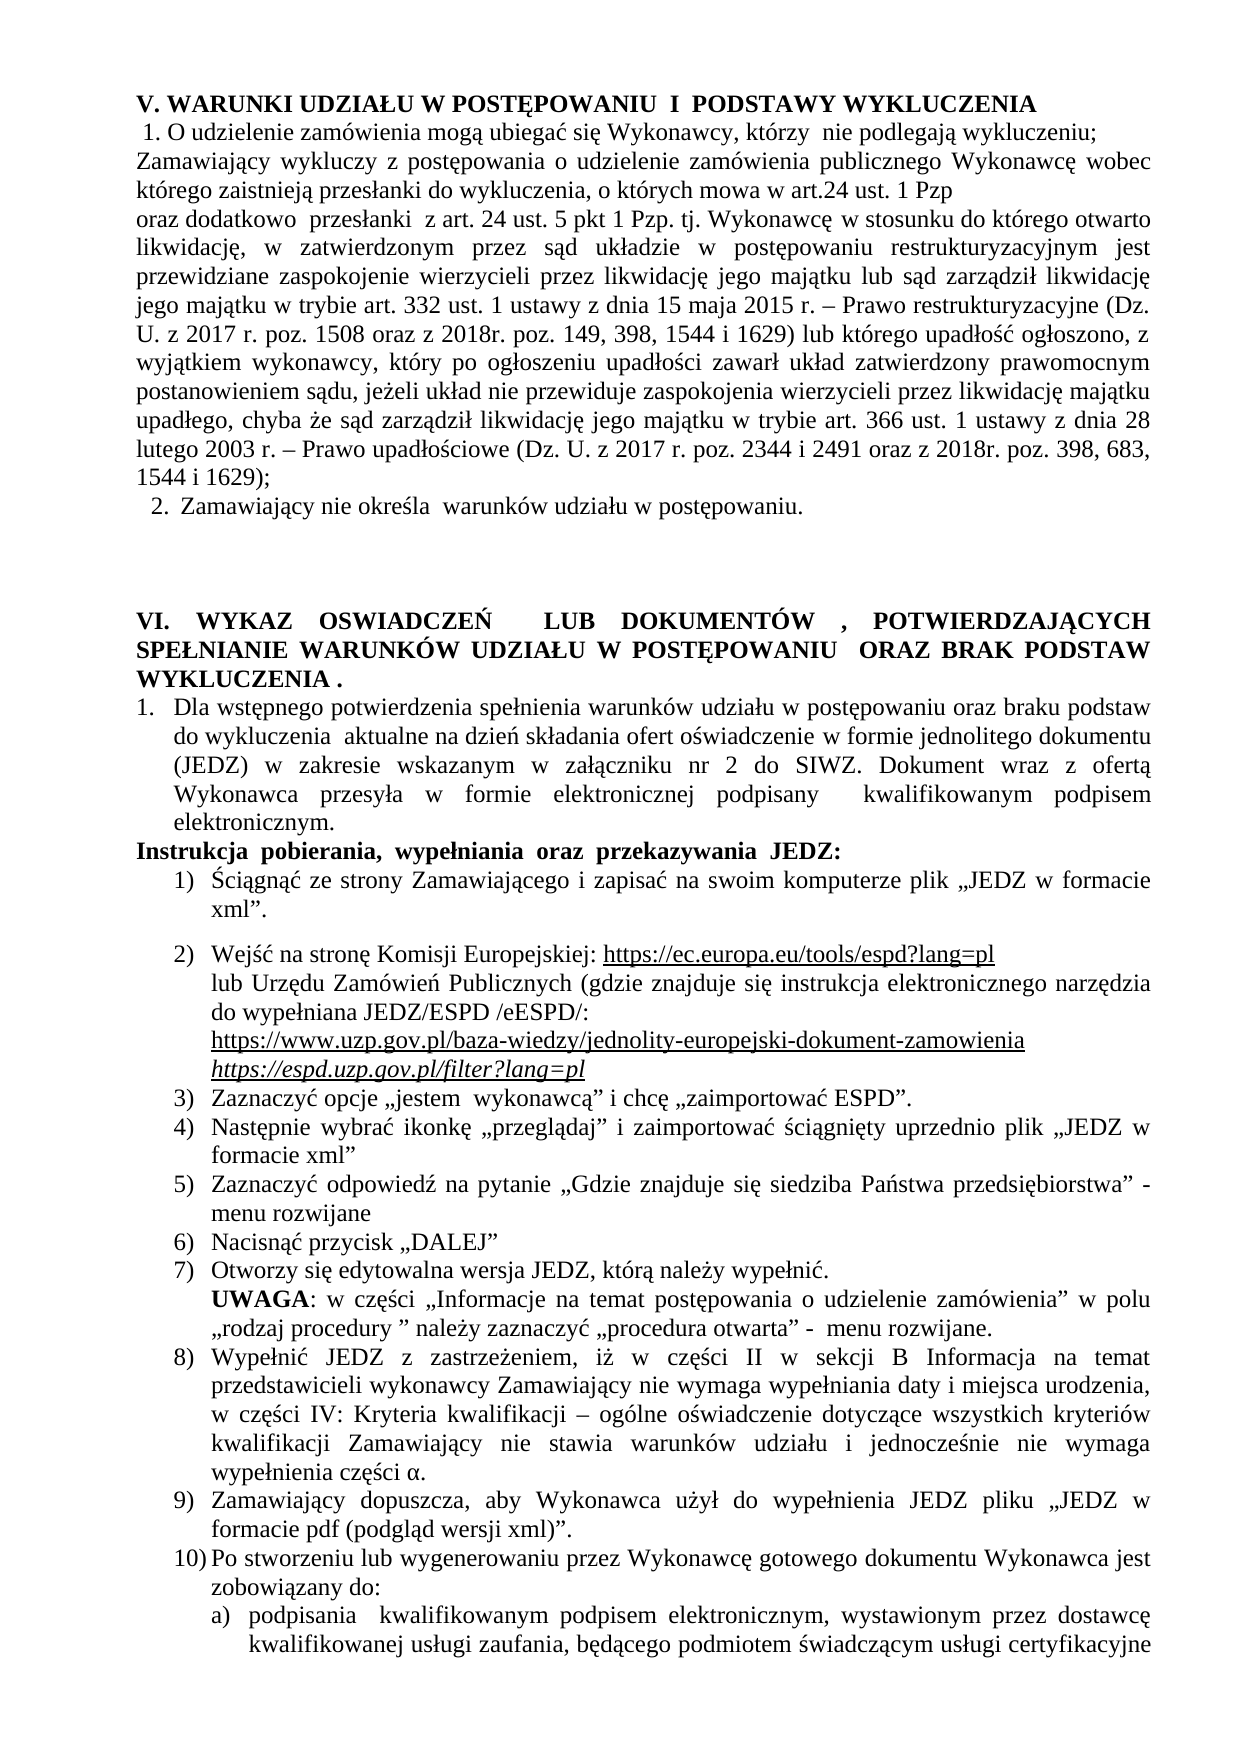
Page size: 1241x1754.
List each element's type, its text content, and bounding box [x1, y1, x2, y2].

list Po stworzeniu lub wygenerowaniu przez Wykonawcę gotowego dokumentu Wykonawca jest zobowiązany do: [173, 1543, 1152, 1600]
list Wejść na stronę Komisji Europejskiej: https://ec.europa.eu/tools/espd?lang=pl [173, 939, 1152, 968]
list Ściągnąć ze strony Zamawiającego i zapisać na swoim komputerze plik „JEDZ w formacie xml”. [173, 865, 1152, 922]
list Następnie wybrać ikonkę „przeglądaj” i zaimportować ściągnięty uprzednio plik „JEDZ w formacie xml” [173, 1112, 1152, 1169]
list Zaznaczyć opcje „jestem wykonawcą” i chcę „zaimportować ESPD”. [173, 1083, 1152, 1112]
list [211, 1600, 1152, 1658]
list Zaznaczyć odpowiedź na pytanie „Gdzie znajduje się siedziba Państwa przedsiębiorstwa” - menu rozwijane [173, 1169, 1152, 1227]
text V. WARUNKI UDZIAŁU W POSTĘPOWANIU I PODSTAWY WYKLUCZENIA [136, 89, 1152, 117]
list Nacisnąć przycisk „DALEJ” [173, 1227, 1152, 1255]
text VI. WYKAZ OSWIADCZEŃ LUB DOKUMENTÓW , POTWIERDZAJĄCYCH SPEŁNIANIE WARUNKÓW UDZIAŁU W POSTĘPOWANIU ORAZ BRAK PODSTAW WYKLUCZENIA . [136, 606, 1152, 692]
list Otworzy się edytowalna wersja JEDZ, którą należy wypełnić. [173, 1255, 1152, 1284]
list Zamawiający dopuszcza, aby Wykonawca użył do wypełnienia JEDZ pliku „JEDZ w formacie pdf (podgląd wersji xml)”. [173, 1485, 1152, 1543]
text https://www.uzp.gov.pl/baza-wiedzy/jednolity-europejski-dokument-zamowienia https://espd.uzp.gov.pl/filter?lang=pl [211, 1025, 1152, 1083]
text lub Urzędu Zamówień Publicznych (gdzie znajduje się instrukcja elektronicznego narzędzia do wypełniana JEDZ/ESPD /eESPD/: [211, 968, 1152, 1025]
list Zamawiający nie określa warunków udziału w postępowaniu. [151, 491, 1152, 520]
list Dla wstępnego potwierdzenia spełnienia warunków udziału w postępowaniu oraz braku podstaw do wykluczenia aktualne na dzień składania ofert oświadczenie w formie jednolitego dokumentu (JEDZ) w zakresie wskazanym w załączniku nr 2 do SIWZ. Dokument wraz z ofertą Wykonawca przesyła w formie elektronicznej podpisany kwalifikowanym podpisem elektronicznym. [136, 692, 1152, 836]
text oraz dodatkowo przesłanki z art. 24 ust. 5 pkt 1 Pzp. tj. Wykonawcę w stosunku do którego otwarto likwidację, w zatwierdzonym przez sąd układzie w postępowaniu restrukturyzacyjnym jest przewidziane zaspokojenie wierzycieli przez likwidację jego majątku lub sąd zarządził likwidację jego majątku w trybie art. 332 ust. 1 ustawy z dnia 15 maja 2015 r. – Prawo restrukturyzacyjne (Dz. U. z 2017 r. poz. 1508 oraz z 2018r. poz. 149, 398, 1544 i 1629) lub którego upadłość ogłoszono, z wyjątkiem wykonawcy, który po ogłoszeniu upadłości zawarł układ zatwierdzony prawomocnym postanowieniem sądu, jeżeli układ nie przewiduje zaspokojenia wierzycieli przez likwidację majątku upadłego, chyba że sąd zarządził likwidację jego majątku w trybie art. 366 ust. 1 ustawy z dnia 28 lutego 2003 r. – Prawo upadłościowe (Dz. U. z 2017 r. poz. 2344 i 2491 oraz z 2018r. poz. 398, 683, 1544 i 1629); [136, 204, 1152, 491]
text 1. O udzielenie zamówienia mogą ubiegać się Wykonawcy, którzy nie podlegają wykluczeniu; [136, 117, 1152, 146]
text Instrukcja pobierania, wypełniania oraz przekazywania JEDZ: [136, 836, 1152, 865]
list Wypełnić JEDZ z zastrzeżeniem, iż w części II w sekcji B Informacja na temat przedstawicieli wykonawcy Zamawiający nie wymaga wypełniania daty i miejsca urodzenia, w części IV: Kryteria kwalifikacji – ogólne oświadczenie dotyczące wszystkich kryteriów kwalifikacji Zamawiający nie stawia warunków udziału i jednocześnie nie wymaga wypełnienia części α. [173, 1342, 1152, 1485]
text UWAGA: w części „Informacje na temat postępowania o udzielenie zamówienia” w polu „rodzaj procedury ” należy zaznaczyć „procedura otwarta” - menu rozwijane. [211, 1284, 1152, 1342]
text Zamawiający wykluczy z postępowania o udzielenie zamówienia publicznego Wykonawcę wobec którego zaistnieją przesłanki do wykluczenia, o których mowa w art.24 ust. 1 Pzp [136, 146, 1152, 204]
